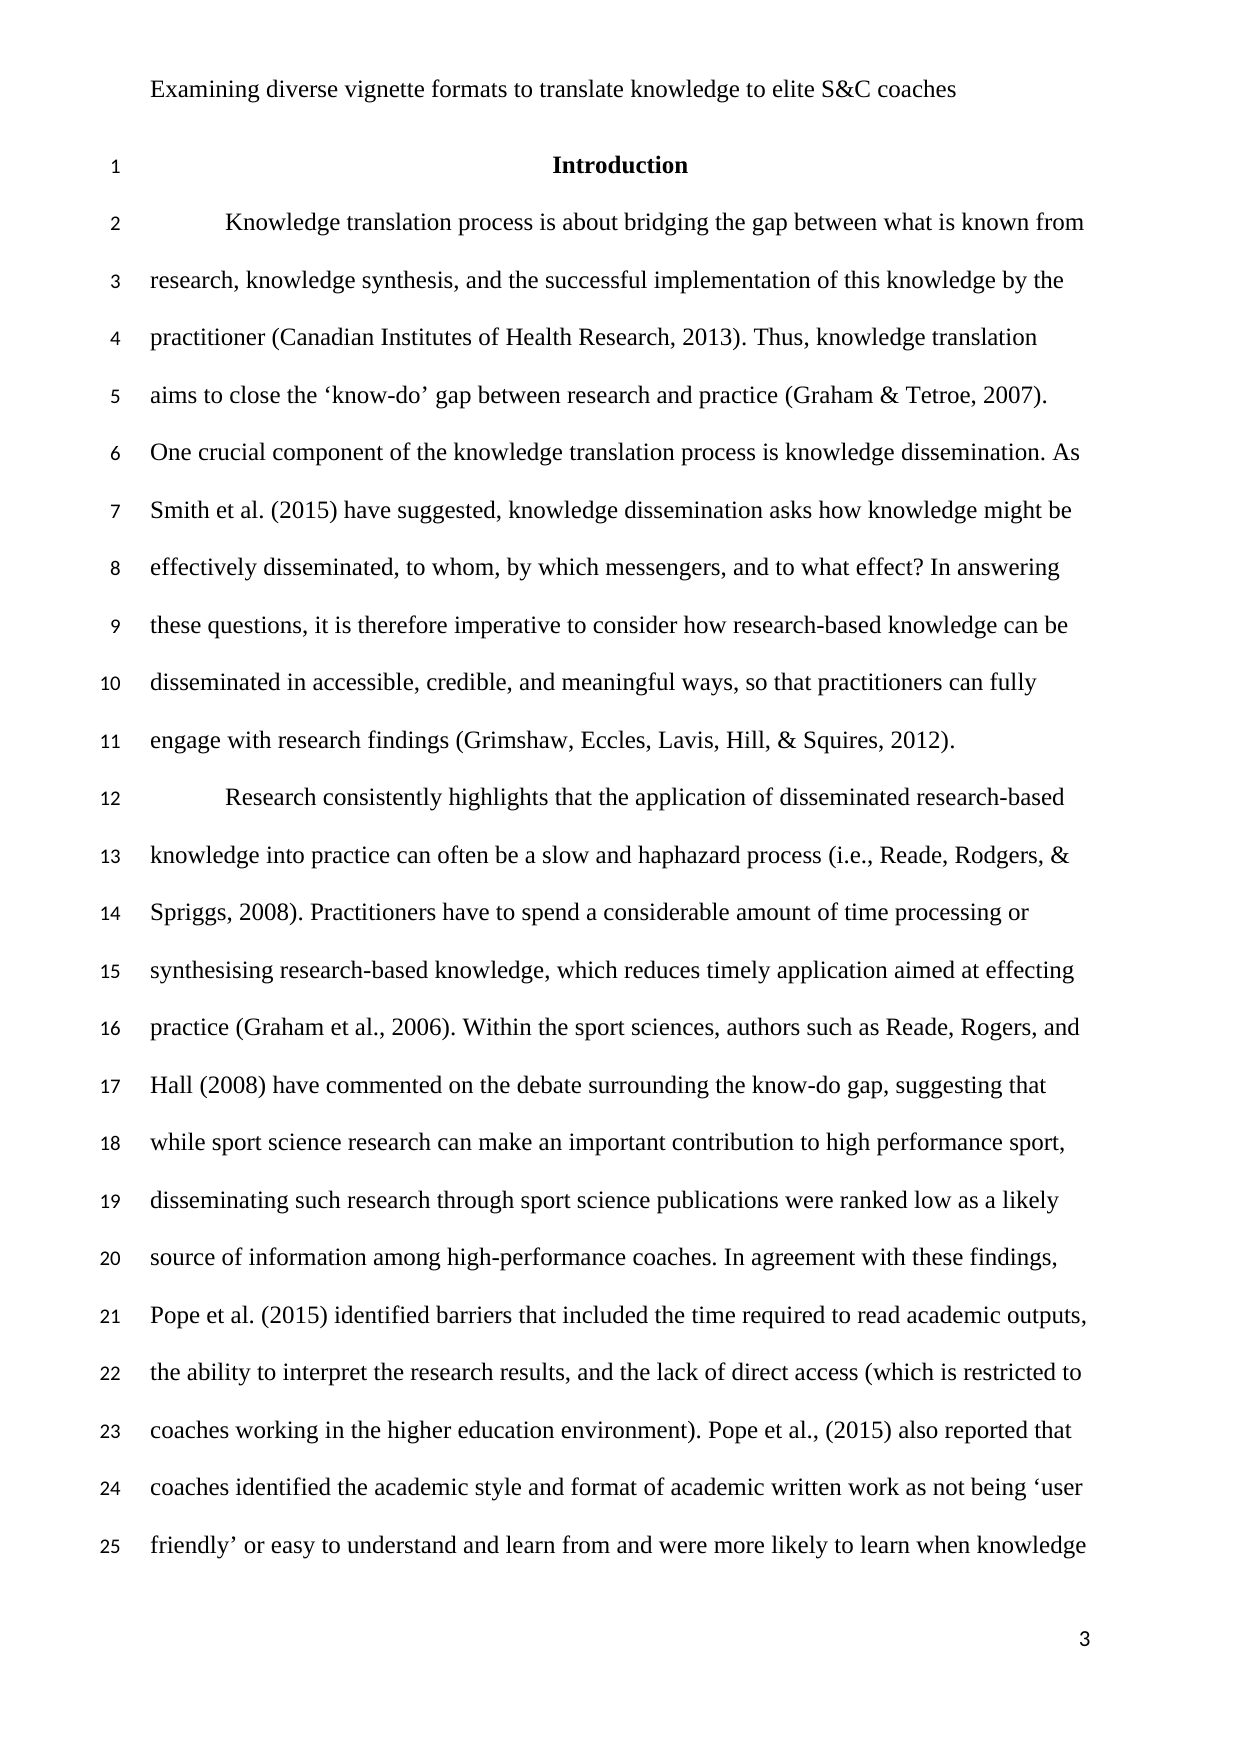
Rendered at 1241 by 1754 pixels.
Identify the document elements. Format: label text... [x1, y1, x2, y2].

text Introduction [150, 150, 1090, 179]
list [150, 782, 1090, 1559]
list Knowledge translation process is about bridging the gap between what is known from research, knowledge synthesis, and the successful implementation of this knowledge by the practitioner (Canadian Institutes of Health Research, 2013). Thus, knowledge translation aims to close the ‘know-do’ gap between research and practice (Graham & Tetroe, 2007). One crucial component of the knowledge translation process is knowledge dissemination. As Smith et al. (2015) have suggested, knowledge dissemination asks how knowledge might be effectively disseminated, to whom, by which messengers, and to what effect? In answering these questions, it is therefore imperative to consider how research-based knowledge can be disseminated in accessible, credible, and meaningful ways, so that practitioners can fully engage with research findings (Grimshaw, Eccles, Lavis, Hill, & Squires, 2012). [150, 207, 1090, 754]
